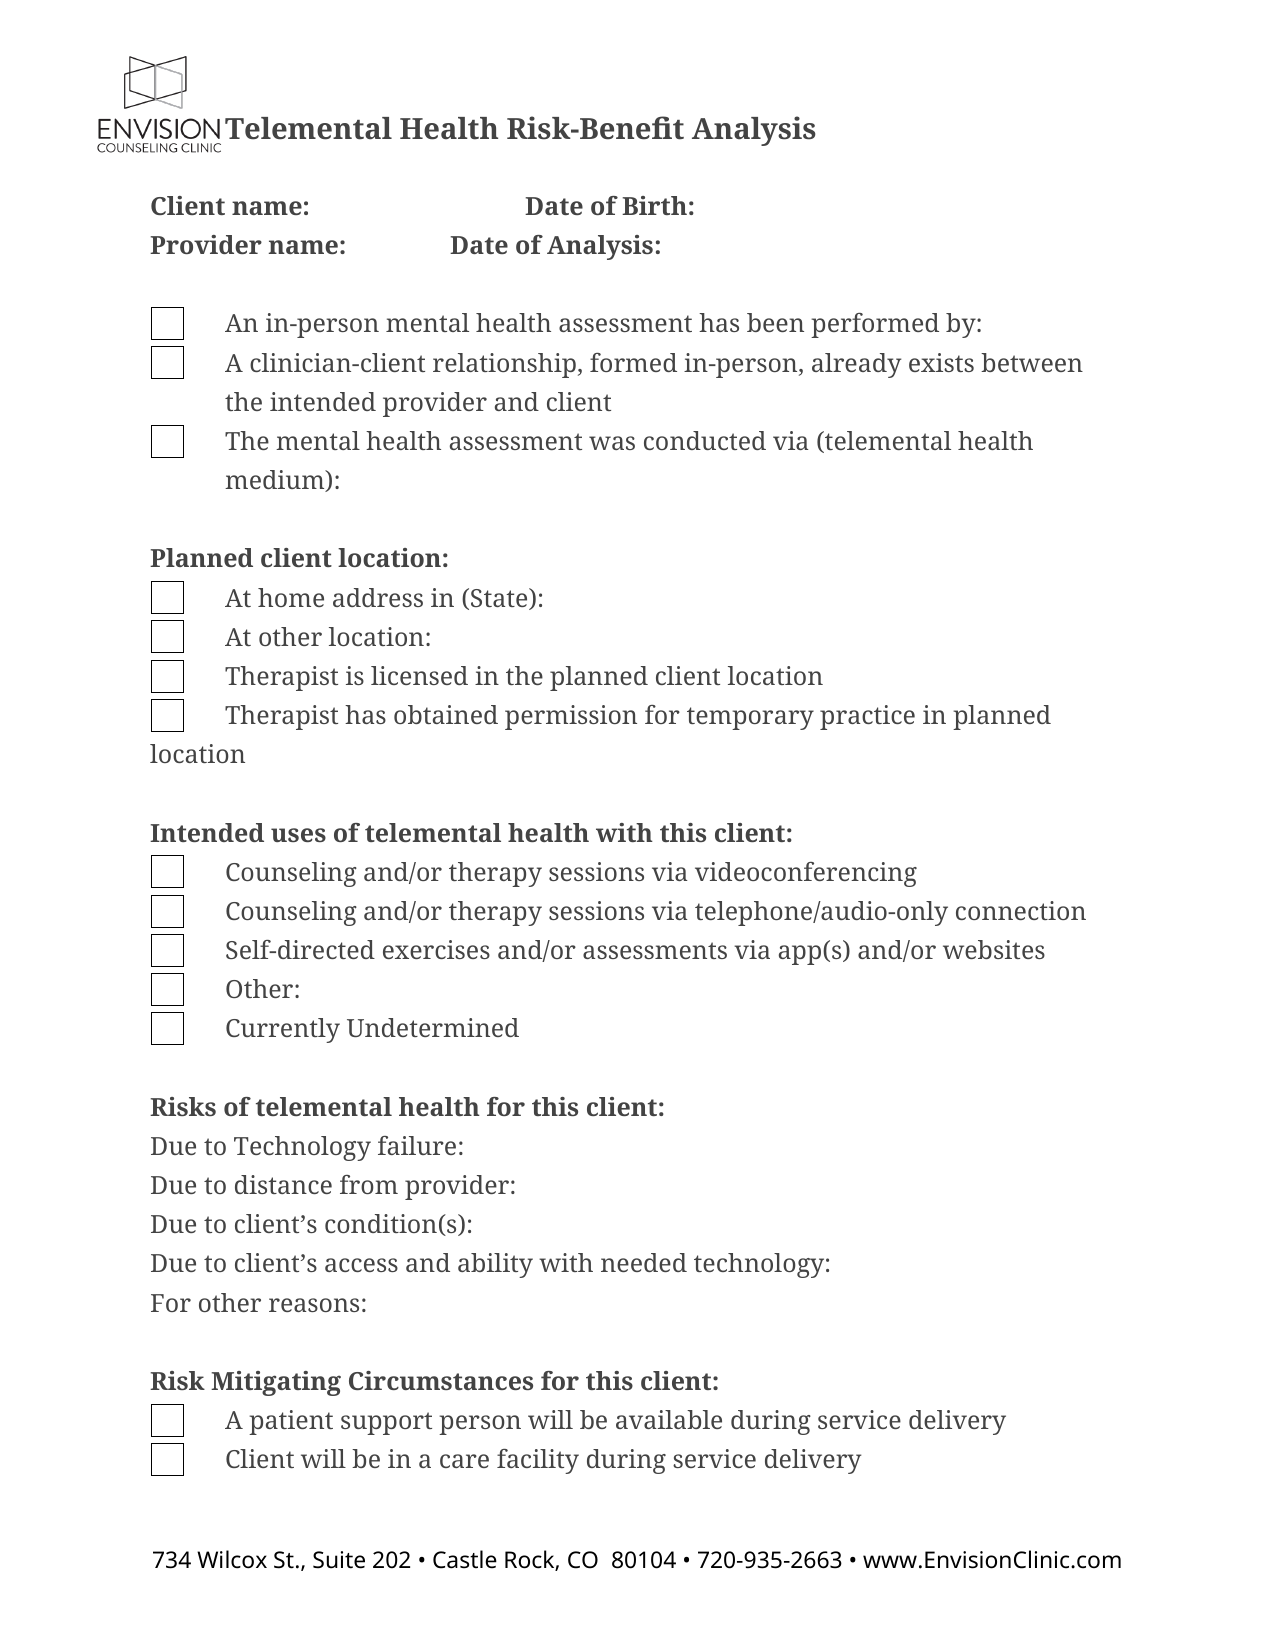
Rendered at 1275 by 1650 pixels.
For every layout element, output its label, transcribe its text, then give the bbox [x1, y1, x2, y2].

text For other reasons: [150, 1285, 1125, 1319]
text Client will be in a care facility during service delivery [150, 1442, 1125, 1476]
text Therapist has obtained permission for temporary practice in planned location [150, 698, 1125, 771]
text A patient support person will be available during service delivery [150, 1403, 1125, 1437]
text An in-person mental health assessment has been performed by: [150, 306, 1125, 340]
text Therapist is licensed in the planned client location [150, 659, 1125, 693]
text Due to client’s access and ability with needed technology: [150, 1246, 1125, 1280]
text Due to client’s condition(s): [150, 1207, 1125, 1241]
text Currently Undetermined [150, 1011, 1125, 1045]
text The mental health assessment was conducted via (telemental health medium): [150, 424, 1125, 497]
text Provider name: Date of Analysis: [150, 228, 1125, 262]
text At other location: [150, 619, 1125, 653]
text Counseling and/or therapy sessions via videoconferencing [150, 854, 1125, 888]
text Other: [150, 972, 1125, 1006]
text Client name: Date of Birth: [150, 189, 1125, 223]
text Risks of telemental health for this client: [150, 1089, 1125, 1123]
text Due to distance from provider: [150, 1168, 1125, 1202]
text Risk Mitigating Circumstances for this client: [150, 1364, 1125, 1398]
text Self-directed exercises and/or assessments via app(s) and/or websites [150, 933, 1125, 967]
text Planned client location: [150, 541, 1125, 575]
text Intended uses of telemental health with this client: [150, 815, 1125, 849]
text At home address in (State): [150, 580, 1125, 614]
text A clinician-client relationship, formed in-person, already exists between the intended provider and client [150, 345, 1125, 418]
text Counseling and/or therapy sessions via telephone/audio-only connection [150, 894, 1125, 928]
text Due to Technology failure: [150, 1129, 1125, 1163]
